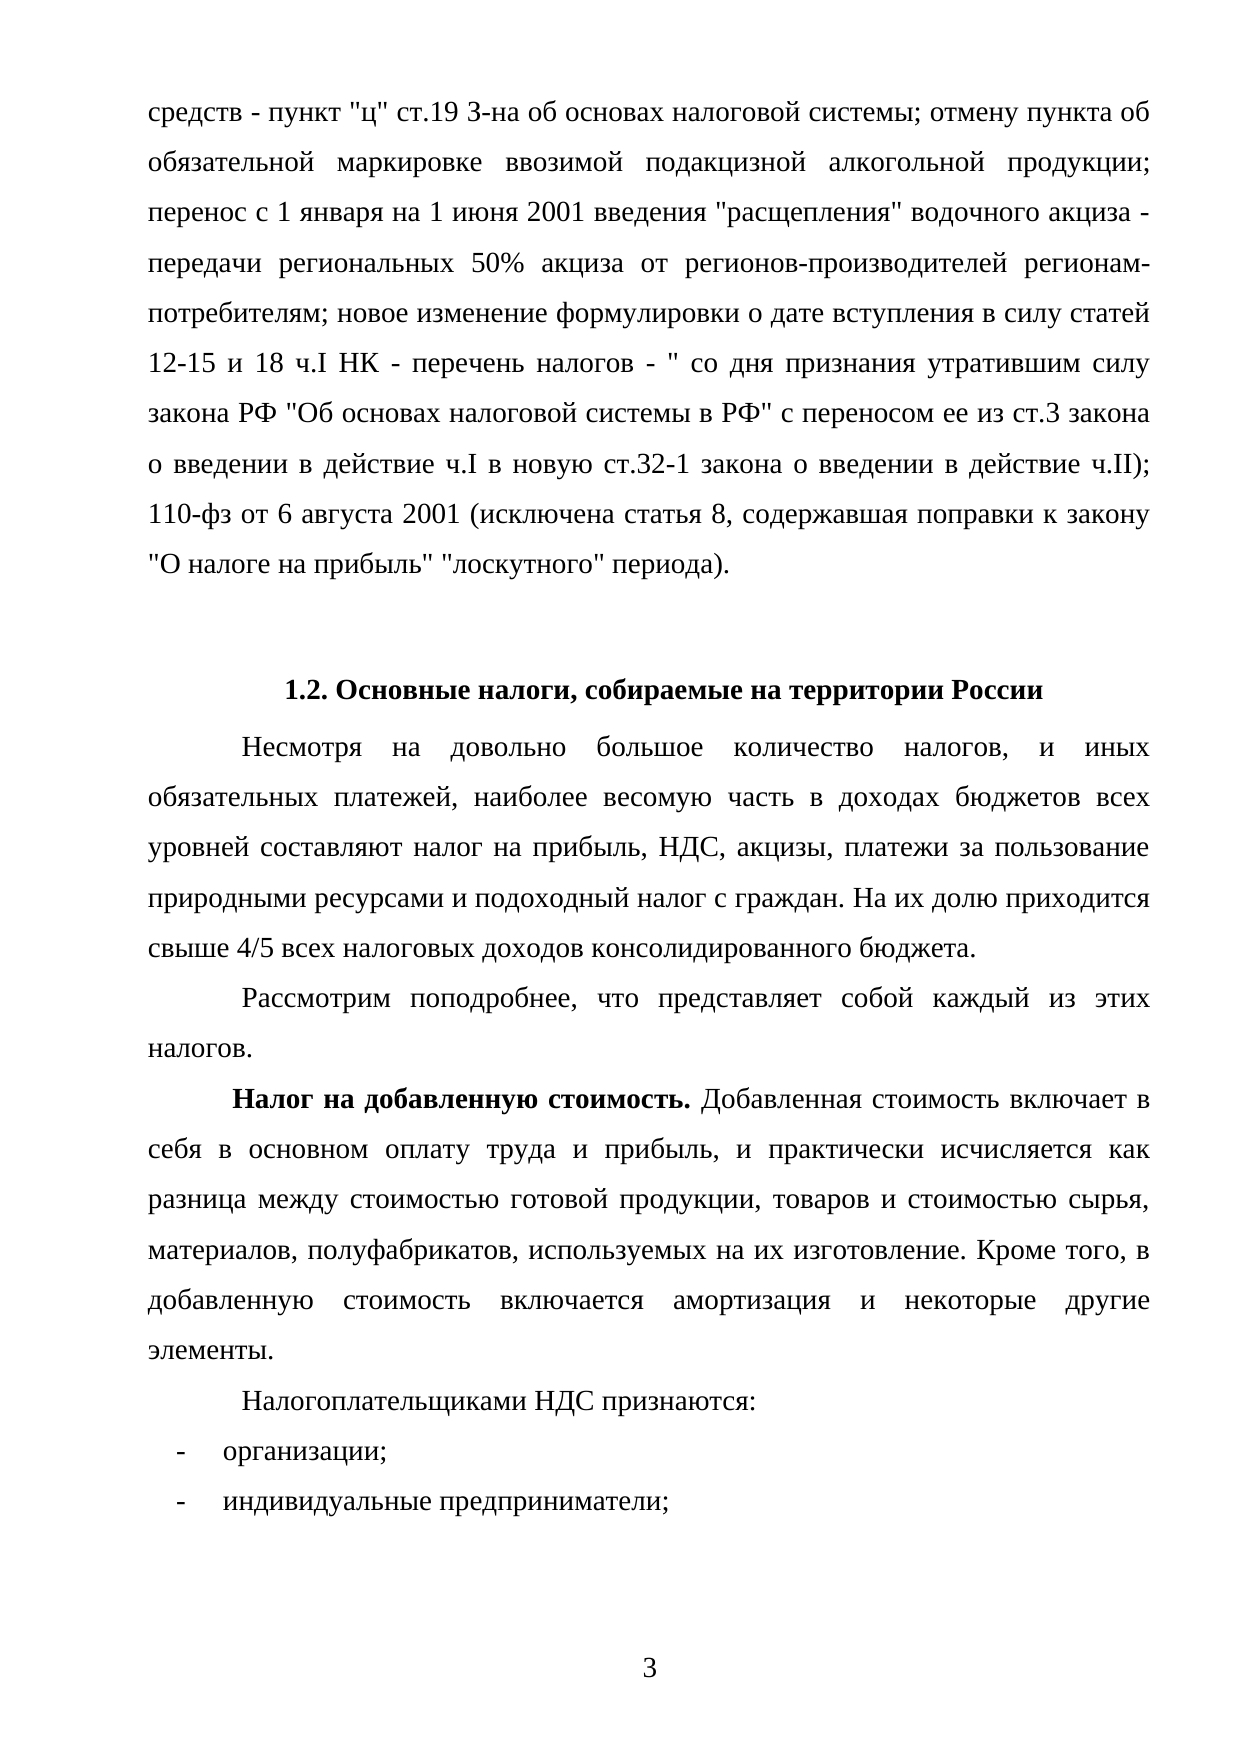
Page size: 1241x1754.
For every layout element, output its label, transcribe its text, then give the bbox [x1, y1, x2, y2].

list индивидуальные предприниматели; [148, 1483, 1151, 1517]
subtitle 1.2. Основные налоги, собираемые на территории России [148, 672, 1152, 706]
text Рассмотрим поподробнее, что представляет собой каждый из этих налогов. [148, 980, 1151, 1064]
list организации; [148, 1433, 1151, 1467]
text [148, 94, 1152, 580]
text Налогоплательщиками НДС признаются: [148, 1383, 1151, 1416]
text Налог на добавленную стоимость. Добавленная стоимость включает в себя в основном оплату труда и прибыль, и практически исчисляется как разница между стоимостью готовой продукции, товаров и стоимостью сырья, материалов, полуфабрикатов, используемых на их изготовление. Кроме того, в добавленную стоимость включается амортизация и некоторые другие элементы. [148, 1081, 1151, 1366]
text Несмотря на довольно большое количество налогов, и иных обязательных платежей, наиболее весомую часть в доходах бюджетов всех уровней составляют налог на прибыль, НДС, акцизы, платежи за пользование природными ресурсами и подоходный налог с граждан. На их долю приходится свыше 4/5 всех налоговых доходов консолидированного бюджета. [148, 729, 1151, 963]
